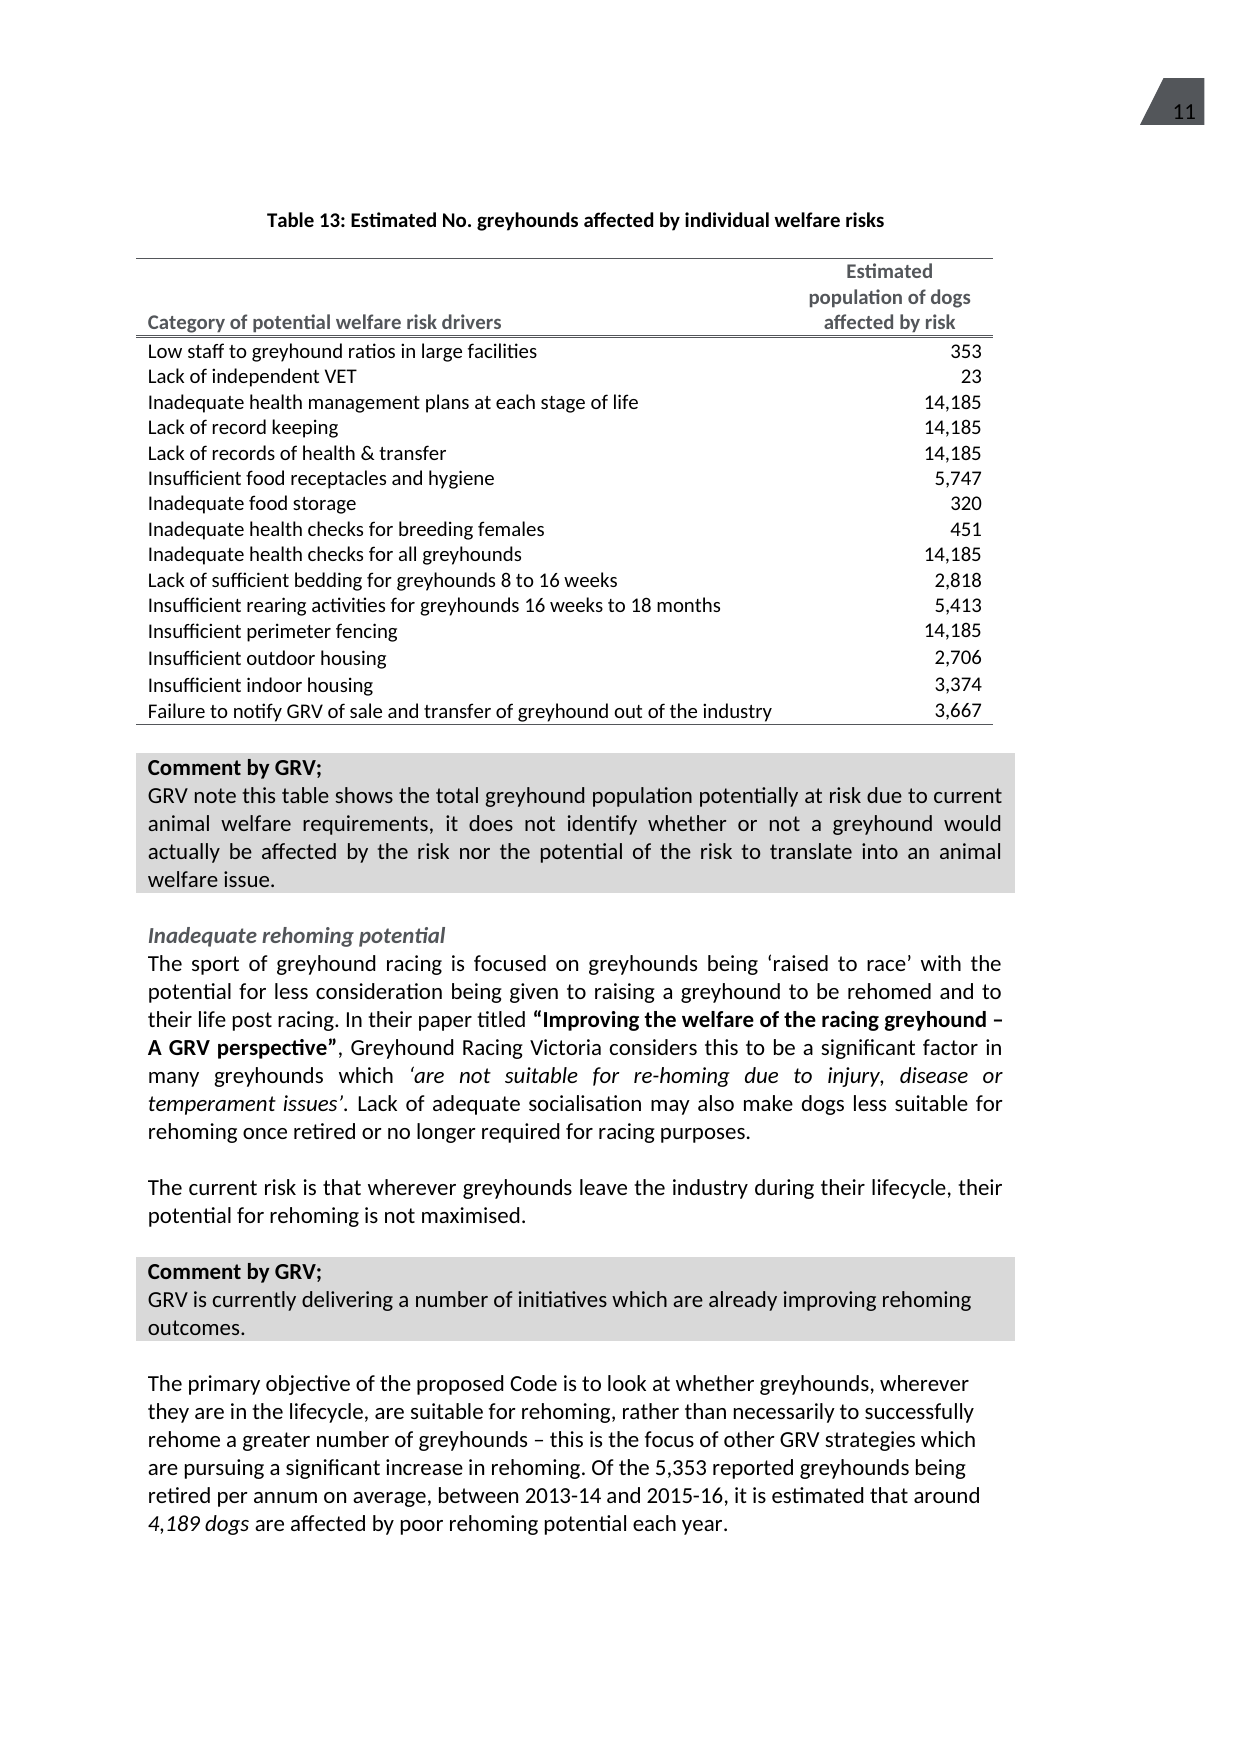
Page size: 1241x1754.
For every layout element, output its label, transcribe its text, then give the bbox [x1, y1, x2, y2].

table_cell Inadequate health checks for all greyhounds [136, 541, 786, 567]
text Inadequate rehoming potential [148, 921, 1004, 949]
table_cell Inadequate food storage [136, 491, 786, 516]
text The primary objective of the proposed Code is to look at whether greyhounds, wherever they are in the lifecycle, are suitable for rehoming, rather than necessarily to successfully rehome a greater number of greyhounds – this is the focus of other GRV strategies which are pursuing a significant increase in rehoming. Of the 5,353 reported greyhounds being retired per annum on average, between 2013-14 and 2015-16, it is estimated that around 4,189 dogs are affected by poor rehoming potential each year. [148, 1369, 1004, 1537]
table_cell Failure to notify GRV of sale and transfer of greyhound out of the industry [136, 697, 786, 724]
table_cell 14,185 [786, 541, 993, 567]
table_cell 23 [786, 364, 993, 389]
table_cell 3,374 [786, 671, 993, 697]
table_header Estimated population of dogs affected by risk [786, 259, 993, 335]
table_cell Insufficient indoor housing [136, 671, 786, 697]
table_cell Lack of record keeping [136, 414, 786, 440]
table_cell Inadequate health checks for breeding females [136, 516, 786, 541]
table_header Comment by GRV; GRV note this table shows the total greyhound population potentially at risk due to current animal welfare requirements, it does not identify whether or not a greyhound would actually be affected by the risk nor the potential of the risk to translate into an animal welfare issue. [136, 753, 1015, 893]
table_cell Insufficient outdoor housing [136, 644, 786, 671]
table_cell Low staff to greyhound ratios in large facilities [136, 338, 786, 363]
table_cell 5,747 [786, 465, 993, 491]
table_cell Insufficient food receptacles and hygiene [136, 465, 786, 491]
table_cell 2,818 [786, 567, 993, 592]
table_cell 5,413 [786, 592, 993, 618]
table_cell Insufficient perimeter fencing [136, 618, 786, 644]
table_cell 353 [786, 338, 993, 363]
text The sport of greyhound racing is focused on greyhounds being ‘raised to race’ with the potential for less consideration being given to raising a greyhound to be rehomed and to their life post racing. In their paper titled “Improving the welfare of the racing greyhound – A GRV perspective”, Greyhound Racing Victoria considers this to be a significant factor in many greyhounds which ‘are not suitable for re-homing due to injury, disease or temperament issues’. Lack of adequate socialisation may also make dogs less suitable for rehoming once retired or no longer required for racing purposes. [148, 949, 1004, 1145]
table_cell 320 [786, 491, 993, 516]
table_cell Insufficient rearing activities for greyhounds 16 weeks to 18 months [136, 592, 786, 618]
table_cell 14,185 [786, 618, 993, 644]
table_cell 3,667 [786, 697, 993, 724]
text Table 13: Estimated No. greyhounds affected by individual welfare risks [148, 207, 1004, 232]
table_cell Lack of records of health & transfer [136, 440, 786, 465]
table_header Category of potential welfare risk drivers [136, 259, 786, 335]
table_cell 2,706 [786, 644, 993, 671]
table_cell Inadequate health management plans at each stage of life [136, 389, 786, 414]
table_cell 451 [786, 516, 993, 541]
table_cell 14,185 [786, 440, 993, 465]
table_cell Lack of sufficient bedding for greyhounds 8 to 16 weeks [136, 567, 786, 592]
text The current risk is that wherever greyhounds leave the industry during their lifecycle, their potential for rehoming is not maximised. [148, 1173, 1004, 1229]
table_header Comment by GRV; GRV is currently delivering a number of initiatives which are already improving rehoming outcomes. [136, 1257, 1015, 1341]
table_cell 14,185 [786, 389, 993, 414]
table_cell Lack of independent VET [136, 364, 786, 389]
table_cell 14,185 [786, 414, 993, 440]
